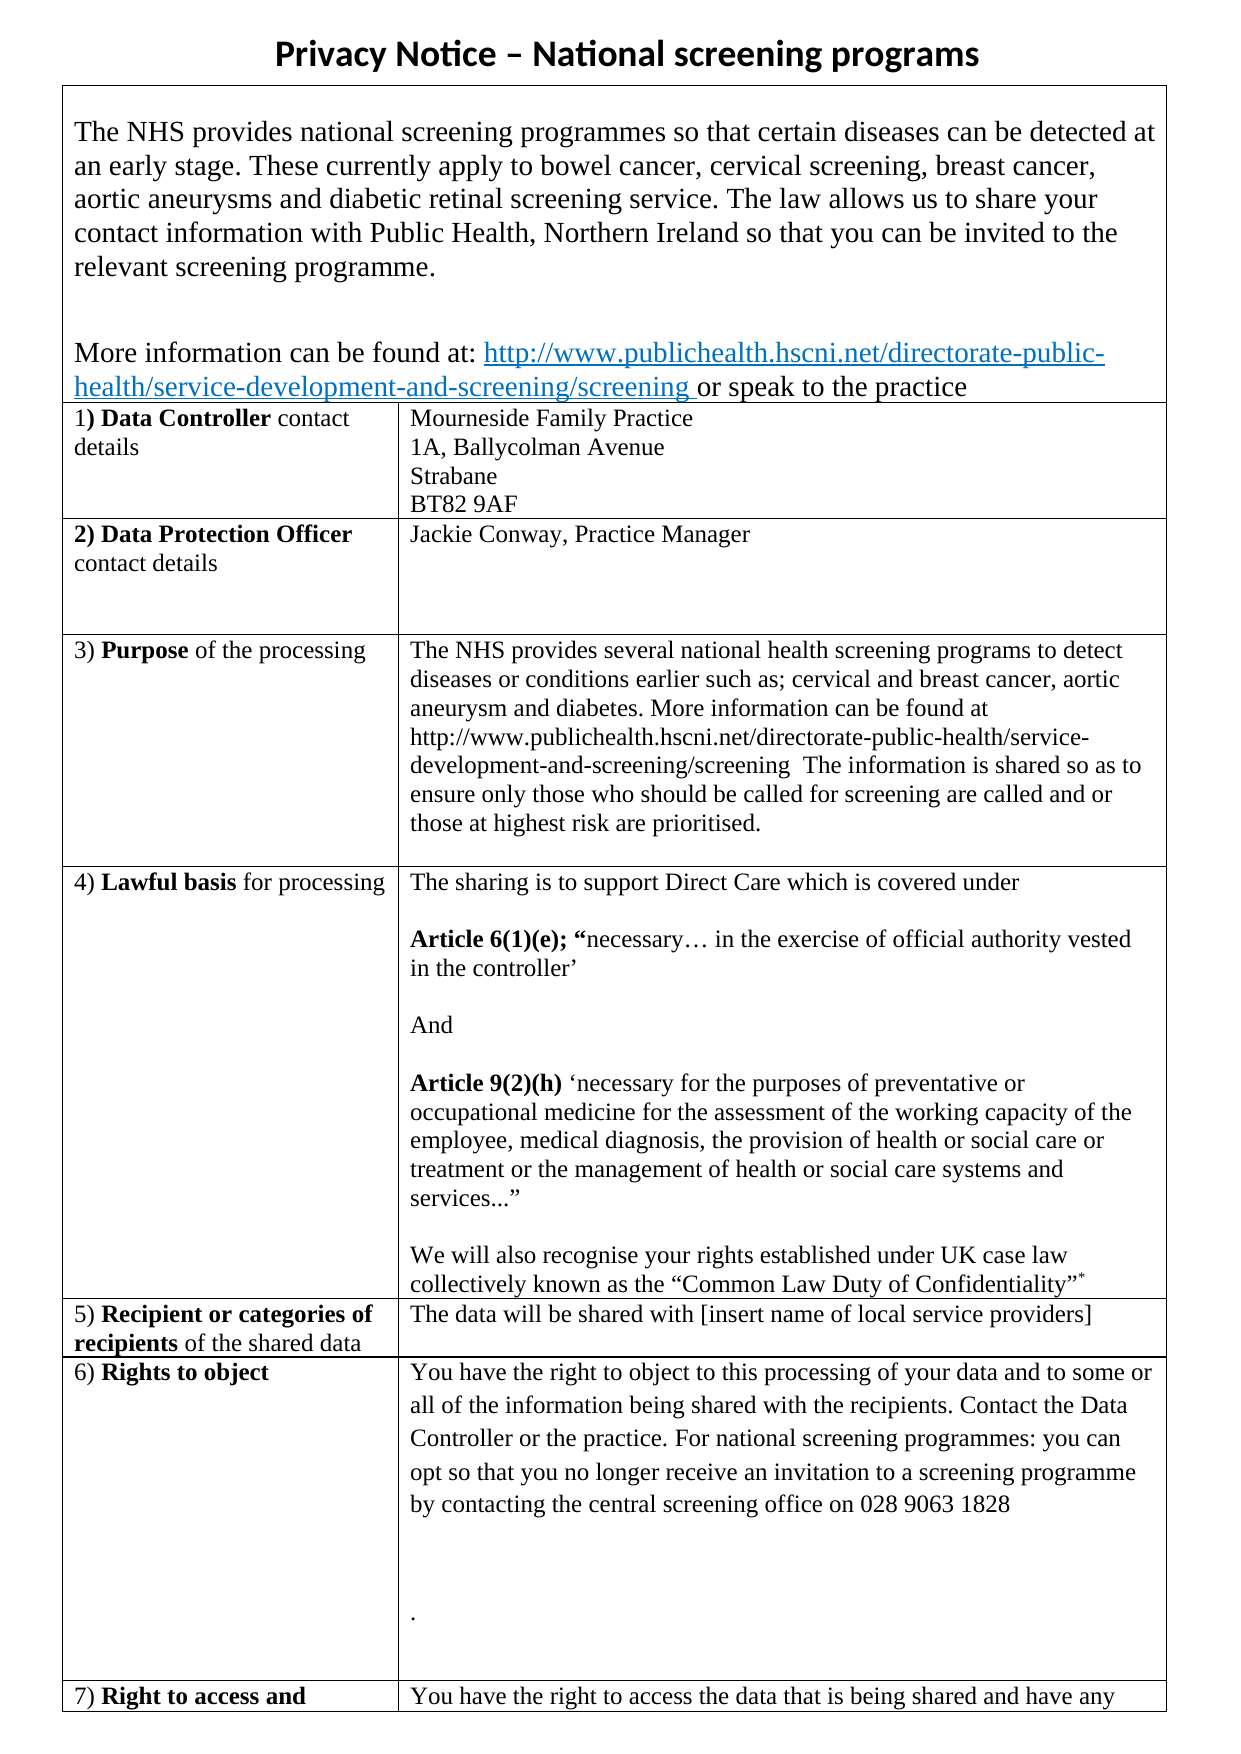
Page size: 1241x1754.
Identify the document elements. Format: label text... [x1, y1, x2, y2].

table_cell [63, 1681, 398, 1711]
table_cell Mourneside Family Practice 1A, Ballycolman Avenue Strabane BT82 9AF [399, 403, 1166, 518]
table_cell 6) Rights to object [63, 1358, 398, 1680]
table_cell 3) Purpose of the processing [63, 635, 398, 866]
table_cell Jackie Conway, Practice Manager [399, 519, 1166, 634]
table_cell The data will be shared with [insert name of local service providers] [399, 1299, 1166, 1356]
table_cell 1) Data Controller contact details [63, 403, 398, 518]
table_cell 4) Lawful basis for processing [63, 867, 398, 1298]
table_cell The sharing is to support Direct Care which is covered under Article 6(1)(e); “necessary… in the exercise of official authority vested in the controller’ And Article 9(2)(h) ‘necessary for the purposes of preventative or occupational medicine for the assessment of the working capacity of the employee, medical diagnosis, the provision of health or social care or treatment or the management of health or social care systems and services...” We will also recognise your rights established under UK case law collectively known as the “Common Law Duty of Confidentiality”* [399, 867, 1166, 1298]
table_header The NHS provides national screening programmes so that certain diseases can be detected at an early stage. These currently apply to bowel cancer, cervical screening, breast cancer, aortic aneurysms and diabetic retinal screening service. The law allows us to share your contact information with Public Health, Northern Ireland so that you can be invited to the relevant screening programme. More information can be found at: http://www.publichealth.hscni.net/directorate-public-health/service-development-and-screening/screening or speak to the practice [63, 86, 1166, 402]
table_cell 5) Recipient or categories of recipients of the shared data [63, 1299, 398, 1356]
table_cell 2) Data Protection Officer contact details [63, 519, 398, 634]
table_cell The NHS provides several national health screening programs to detect diseases or conditions earlier such as; cervical and breast cancer, aortic aneurysm and diabetes. More information can be found at http://www.publichealth.hscni.net/directorate-public-health/service-development-and-screening/screening The information is shared so as to ensure only those who should be called for screening are called and or those at highest risk are prioritised. [399, 635, 1166, 866]
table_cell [399, 1681, 1166, 1711]
table_cell You have the right to object to this processing of your data and to some or all of the information being shared with the recipients. Contact the Data Controller or the practice. For national screening programmes: you can opt so that you no longer receive an invitation to a screening programme by contacting the central screening office on 028 9063 1828 . [399, 1358, 1166, 1680]
